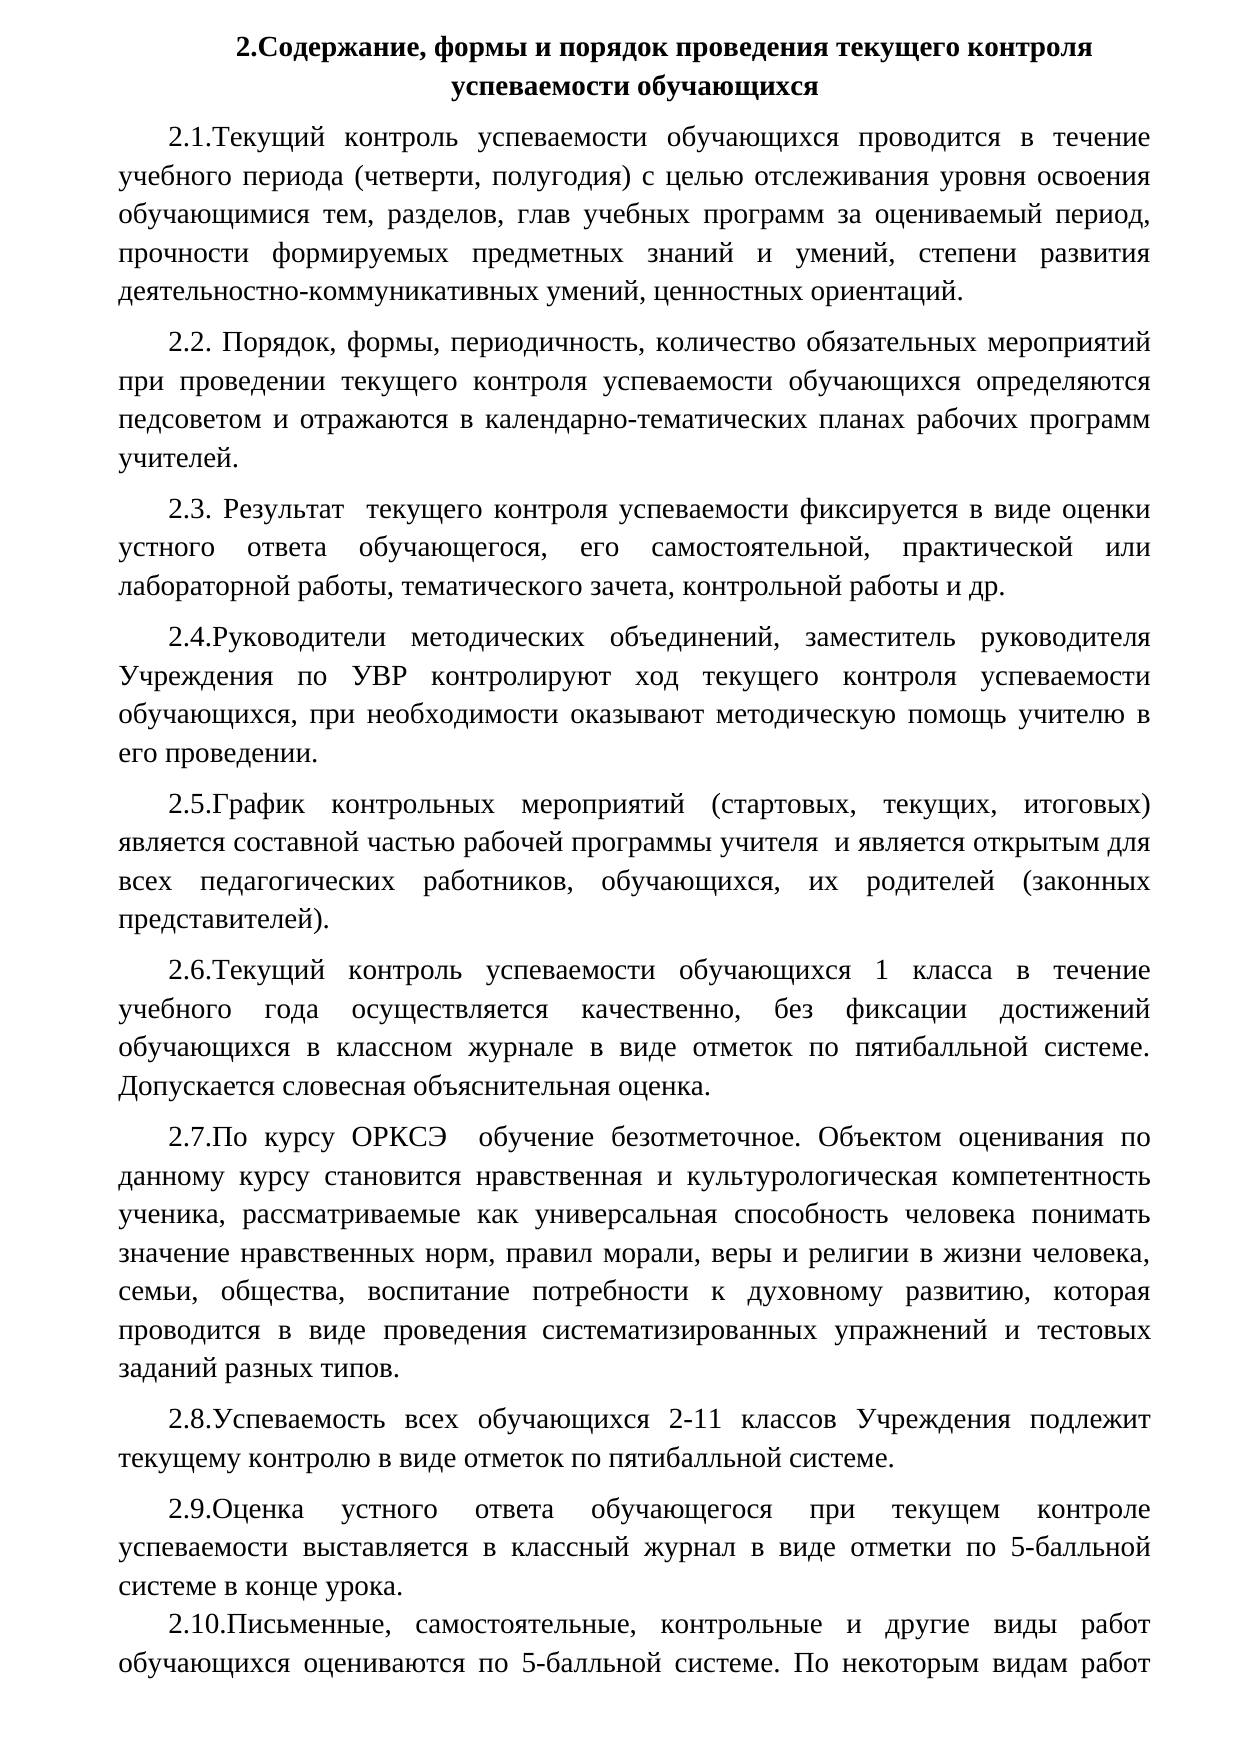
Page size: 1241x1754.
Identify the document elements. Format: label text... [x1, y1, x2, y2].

text 2.1.Текущий контроль успеваемости обучающихся проводится в течение учебного периода (четверти, полугодия) с целью отслеживания уровня освоения обучающимися тем, разделов, глав учебных программ за оцениваемый период, прочности формируемых предметных знаний и умений, степени развития деятельностно-коммуникативных умений, ценностных ориентаций. [118, 119, 1152, 307]
text 2.4.Руководители методических объединений, заместитель руководителя Учреждения по УВР контролируют ход текущего контроля успеваемости обучающихся, при необходимости оказывают методическую помощь учителю в его проведении. [118, 619, 1152, 768]
text 2.2. Порядок, формы, периодичность, количество обязательных мероприятий при проведении текущего контроля успеваемости обучающихся определяются педсоветом и отражаются в календарно-тематических планах рабочих программ учителей. [118, 324, 1152, 473]
text 2.Содержание, формы и порядок проведения текущего контроля успеваемости обучающихся [118, 29, 1152, 102]
text 2.8.Успеваемость всех обучающихся 2-11 классов Учреждения подлежит текущему контролю в виде отметок по пятибалльной системе. [118, 1401, 1152, 1473]
text 2.9.Оценка устного ответа обучающегося при текущем контроле успеваемости выставляется в классный журнал в виде отметки по 5-балльной системе в конце урока. [118, 1491, 1152, 1602]
text 2.5.График контрольных мероприятий (стартовых, текущих, итоговых) является составной частью рабочей программы учителя и является открытым для всех педагогических работников, обучающихся, их родителей (законных представителей). [118, 786, 1152, 935]
text 2.6.Текущий контроль успеваемости обучающихся 1 класса в течение учебного года осуществляется качественно, без фиксации достижений обучающихся в классном журнале в виде отметок по пятибалльной системе. Допускается словесная объяснительная оценка. [118, 952, 1152, 1102]
text 2.3. Результат текущего контроля успеваемости фиксируется в виде оценки устного ответа обучающегося, его самостоятельной, практической или лабораторной работы, тематического зачета, контрольной работы и др. [118, 491, 1152, 602]
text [118, 1607, 1152, 1679]
text 2.7.По курсу ОРКСЭ обучение безотметочное. Объектом оценивания по данному курсу становится нравственная и культурологическая компетентность ученика, рассматриваемые как универсальная способность человека понимать значение нравственных норм, правил морали, веры и религии в жизни человека, семьи, общества, воспитание потребности к духовному развитию, которая проводится в виде проведения систематизированных упражнений и тестовых заданий разных типов. [118, 1119, 1152, 1384]
